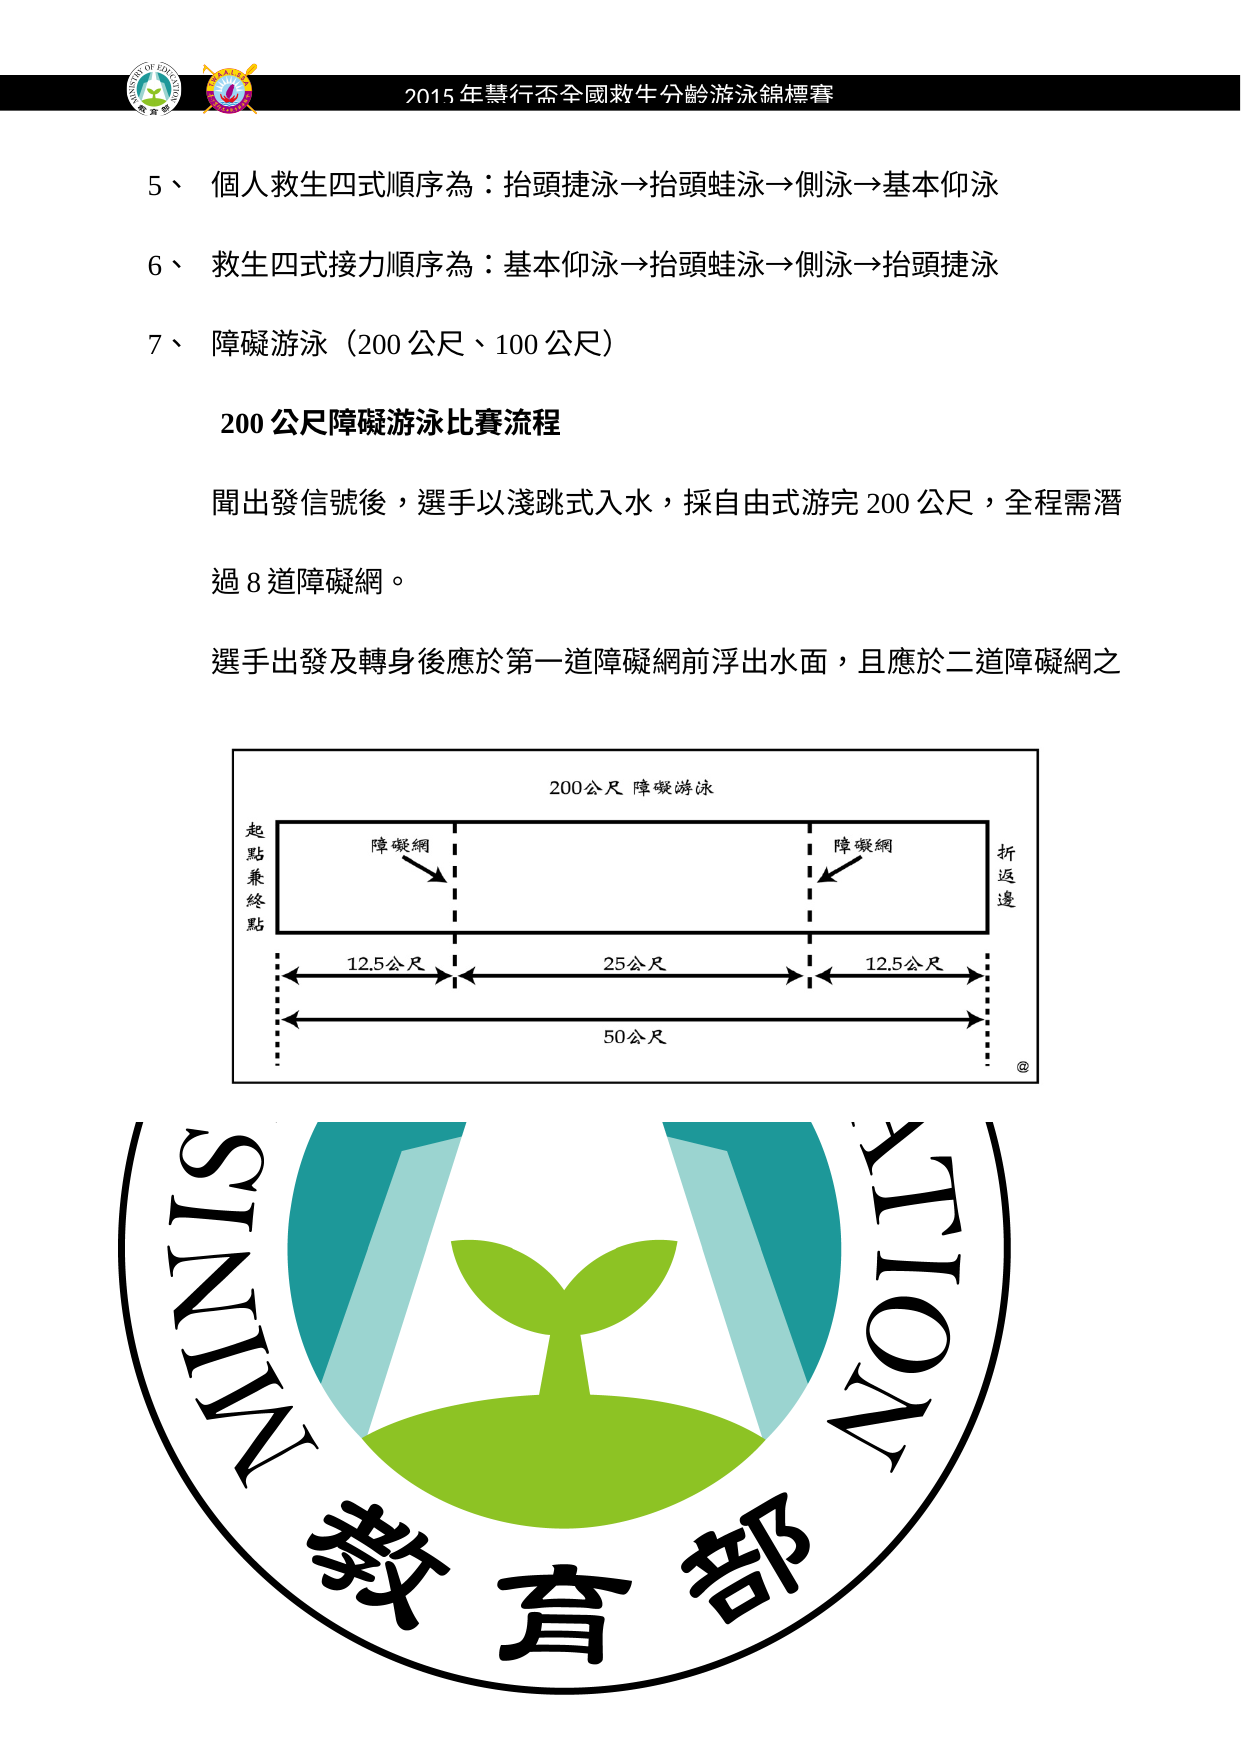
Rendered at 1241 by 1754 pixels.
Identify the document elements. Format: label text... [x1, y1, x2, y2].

text 7、 障礙游泳（200公尺、100公尺） [118, 302, 1122, 382]
text 200公尺障礙游泳比賽流程 [118, 382, 1122, 461]
picture [118, 708, 1138, 1695]
text 聞出發信號後，選手以淺跳式入水，採自由式游完，全程需潛過8道障礙網。 [211, 461, 1122, 620]
picture [126, 62, 182, 116]
text 選手出發及轉身後應於第一道障礙網前浮出水面，且應於二道障礙網之間浮出水面。 [211, 620, 1122, 699]
text 6、 救生四式接力順序為：基本仰泳→抬頭蛙泳→側泳→抬頭捷泳 [118, 223, 1122, 302]
text 5、 個人救生四式順序為：抬頭捷泳→抬頭蛙泳→側泳→基本仰泳 [118, 104, 1122, 223]
picture [202, 62, 258, 116]
